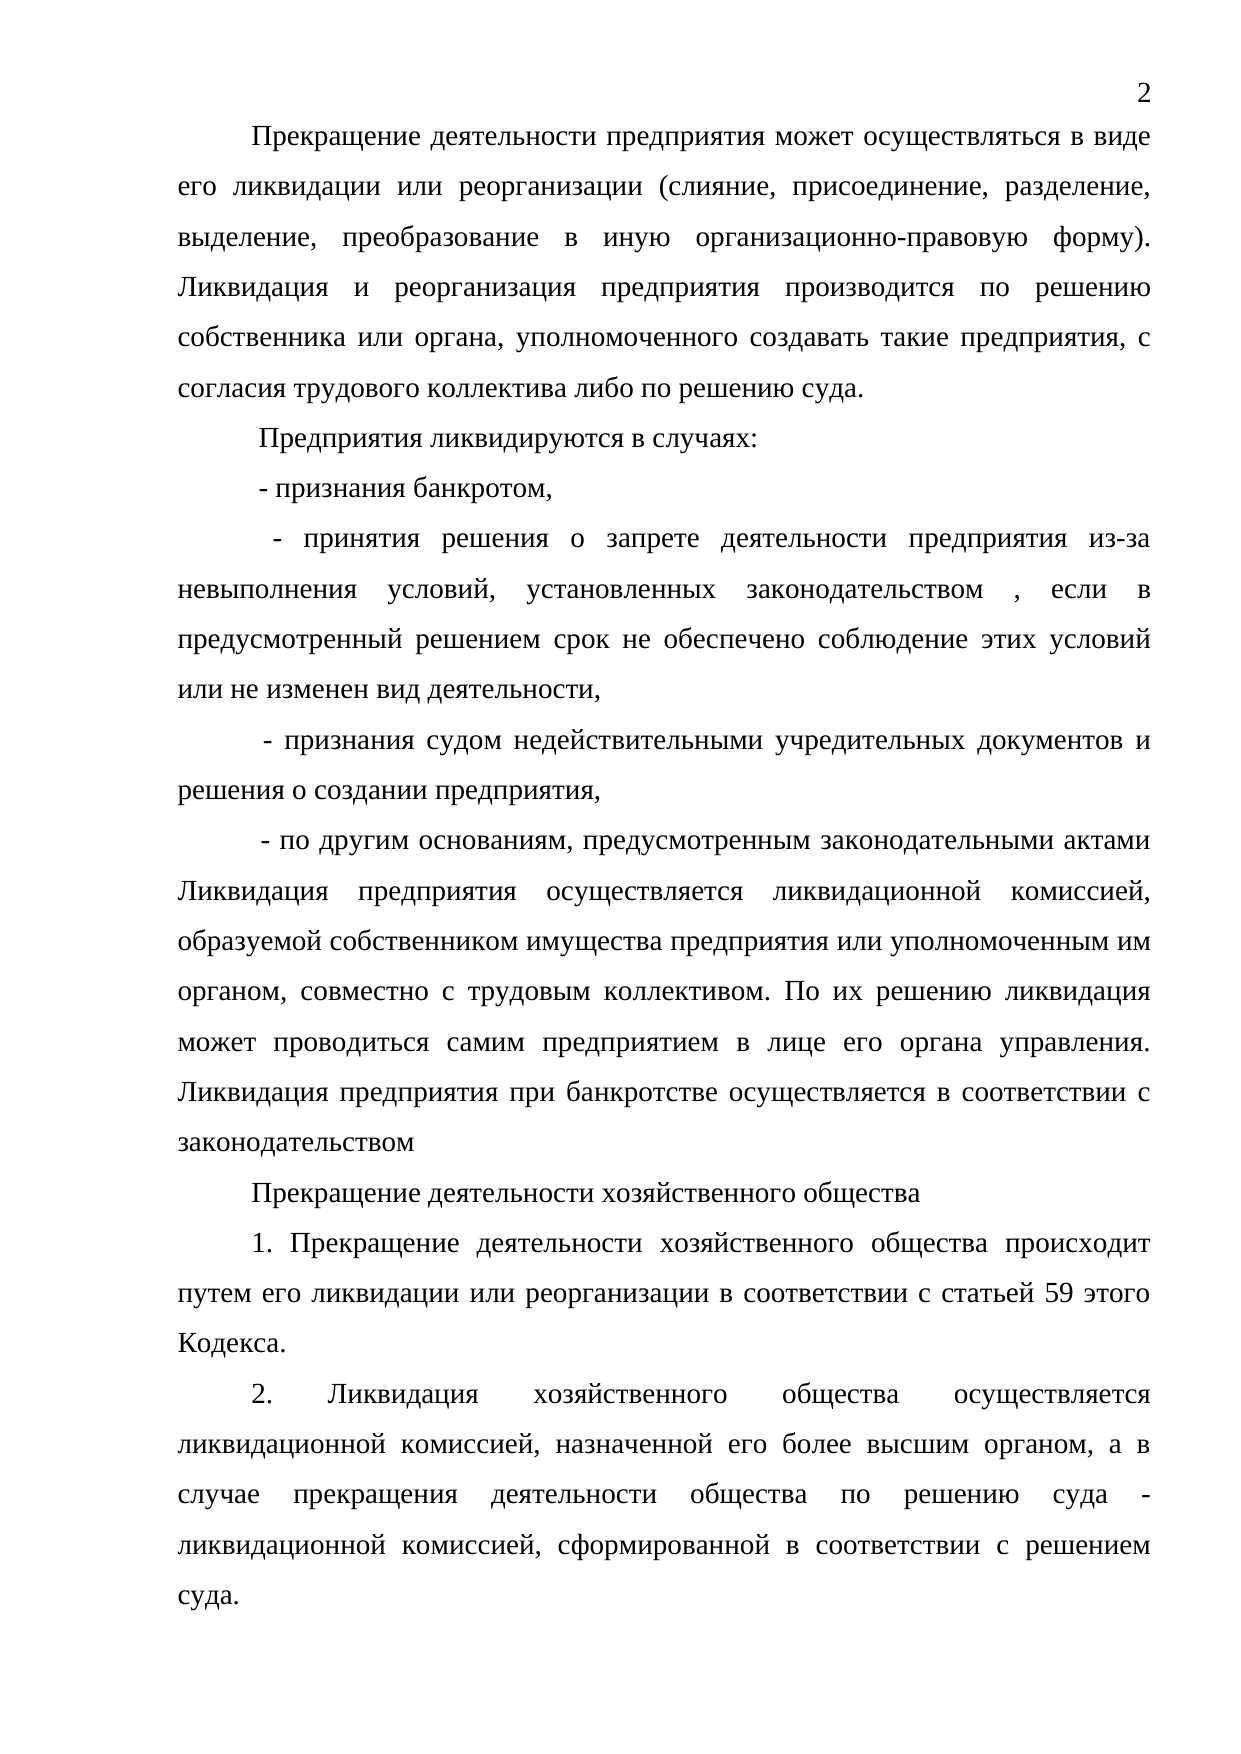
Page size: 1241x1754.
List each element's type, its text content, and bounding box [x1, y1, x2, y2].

text - признания судом недействительными учредительных документов и решения о создании предприятия, [177, 722, 1152, 806]
text Прекращение деятельности хозяйственного общества [177, 1175, 1152, 1208]
text - принятия решения о запрете деятельности предприятия из-за невыполнения условий, установленных законодательством , если в предусмотренный решением срок не обеспечено соблюдение этих условий или не изменен вид деятельности, [177, 521, 1152, 705]
text - признания банкротом, [177, 470, 1152, 504]
text Предприятия ликвидируются в случаях: [177, 420, 1152, 453]
text Прекращение деятельности предприятия может осуществляться в виде его ликвидации или реорганизации (слияние, присоединение, разделение, выделение, преобразование в иную организационно-правовую форму). Ликвидация и реорганизация предприятия производится по решению собственника или органа, уполномоченного создавать такие предприятия, с согласия трудового коллектива либо по решению суда. [177, 118, 1152, 403]
text 1. Прекращение деятельности хозяйственного общества происходит путем его ликвидации или реорганизации в соответствии с статьей 59 этого Кодекса. [177, 1225, 1152, 1359]
text - по другим основаниям, предусмотренным законодательными актами Ликвидация предприятия осуществляется ликвидационной комиссией, образуемой собственником имущества предприятия или уполномоченным им органом, совместно с трудовым коллективом. По их решению ликвидация может проводиться самим предприятием в лице его органа управления. Ликвидация предприятия при банкротстве осуществляется в соответствии с законодательством [177, 822, 1152, 1158]
text 2. Ликвидация хозяйственного общества осуществляется ликвидационной комиссией, назначенной его более высшим органом, а в случае прекращения деятельности общества по решению суда - ликвидационной комиссией, сформированной в соответствии с решением суда. [177, 1376, 1152, 1611]
